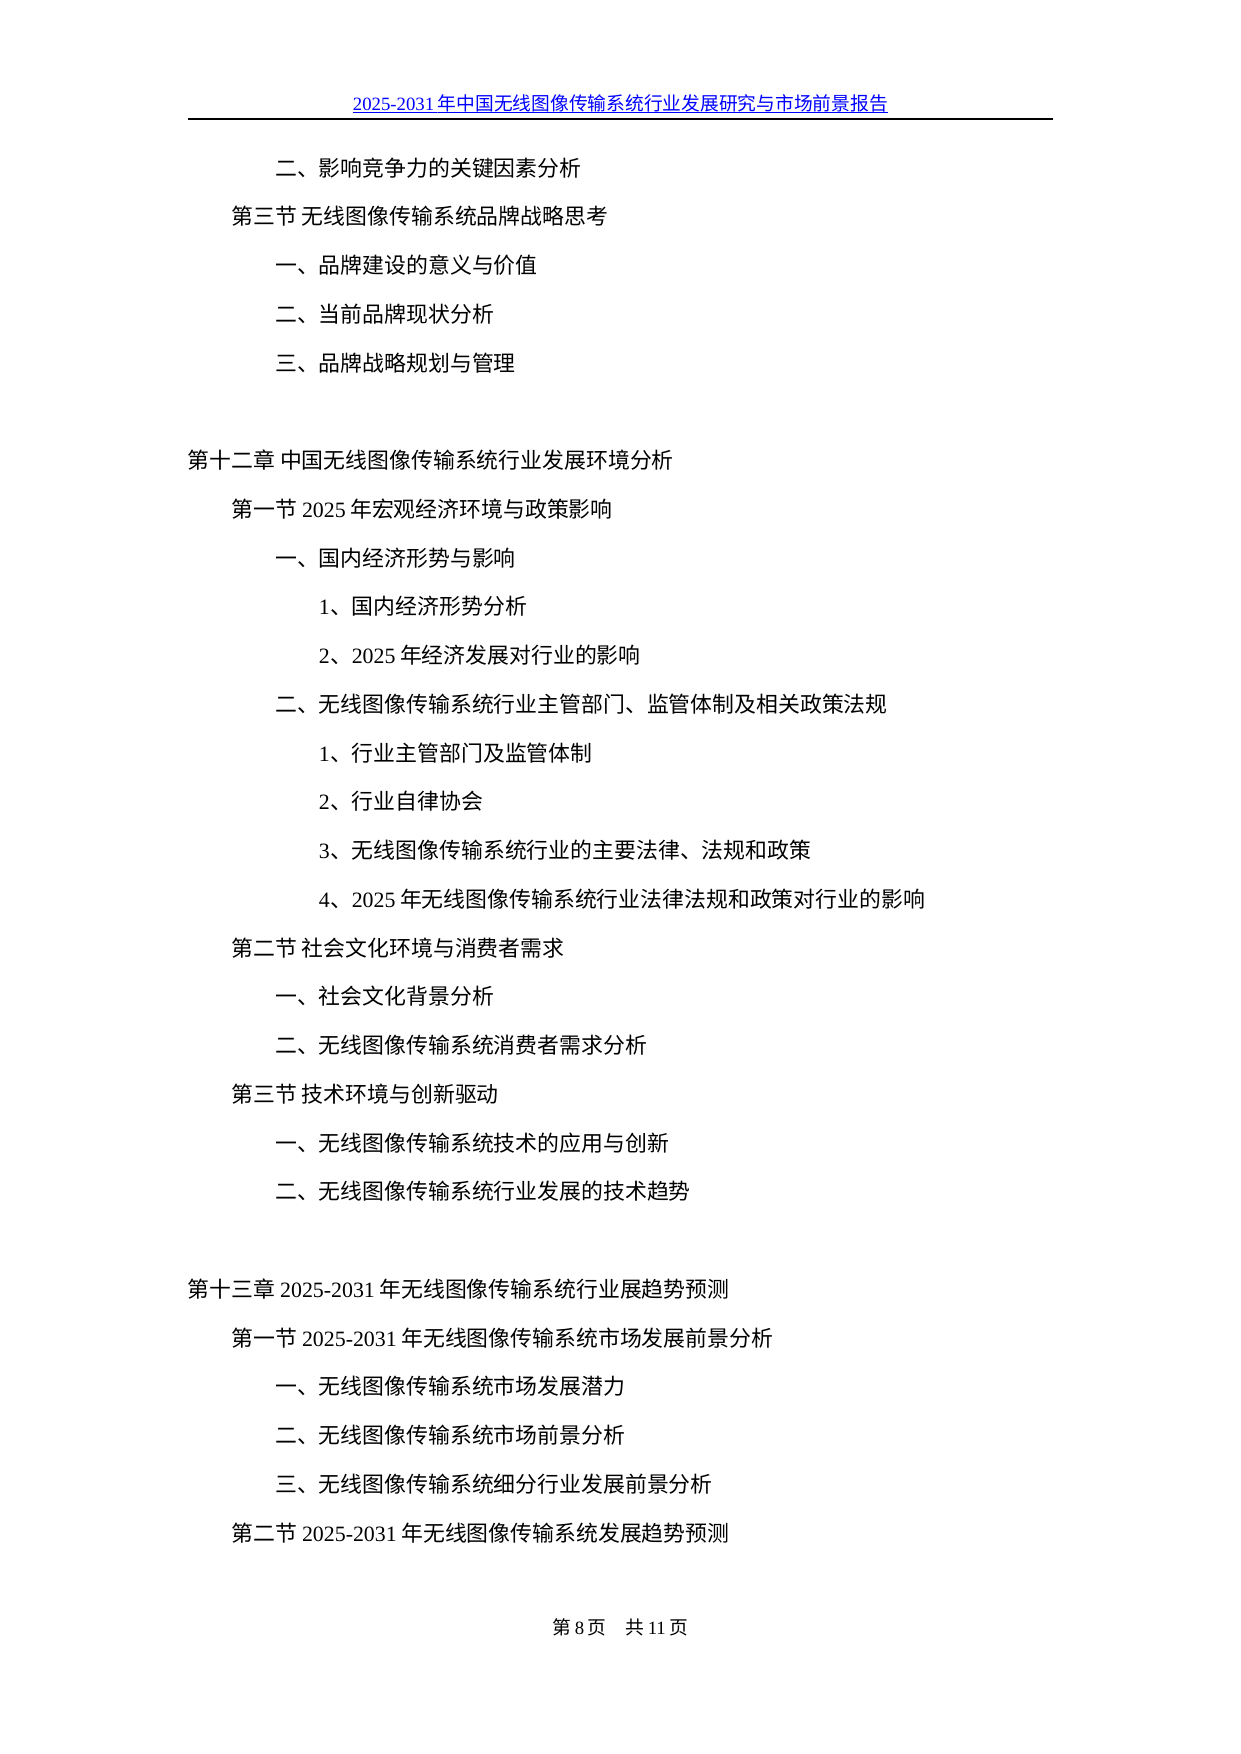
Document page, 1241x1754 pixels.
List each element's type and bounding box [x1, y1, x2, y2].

text [187, 150, 1053, 1548]
